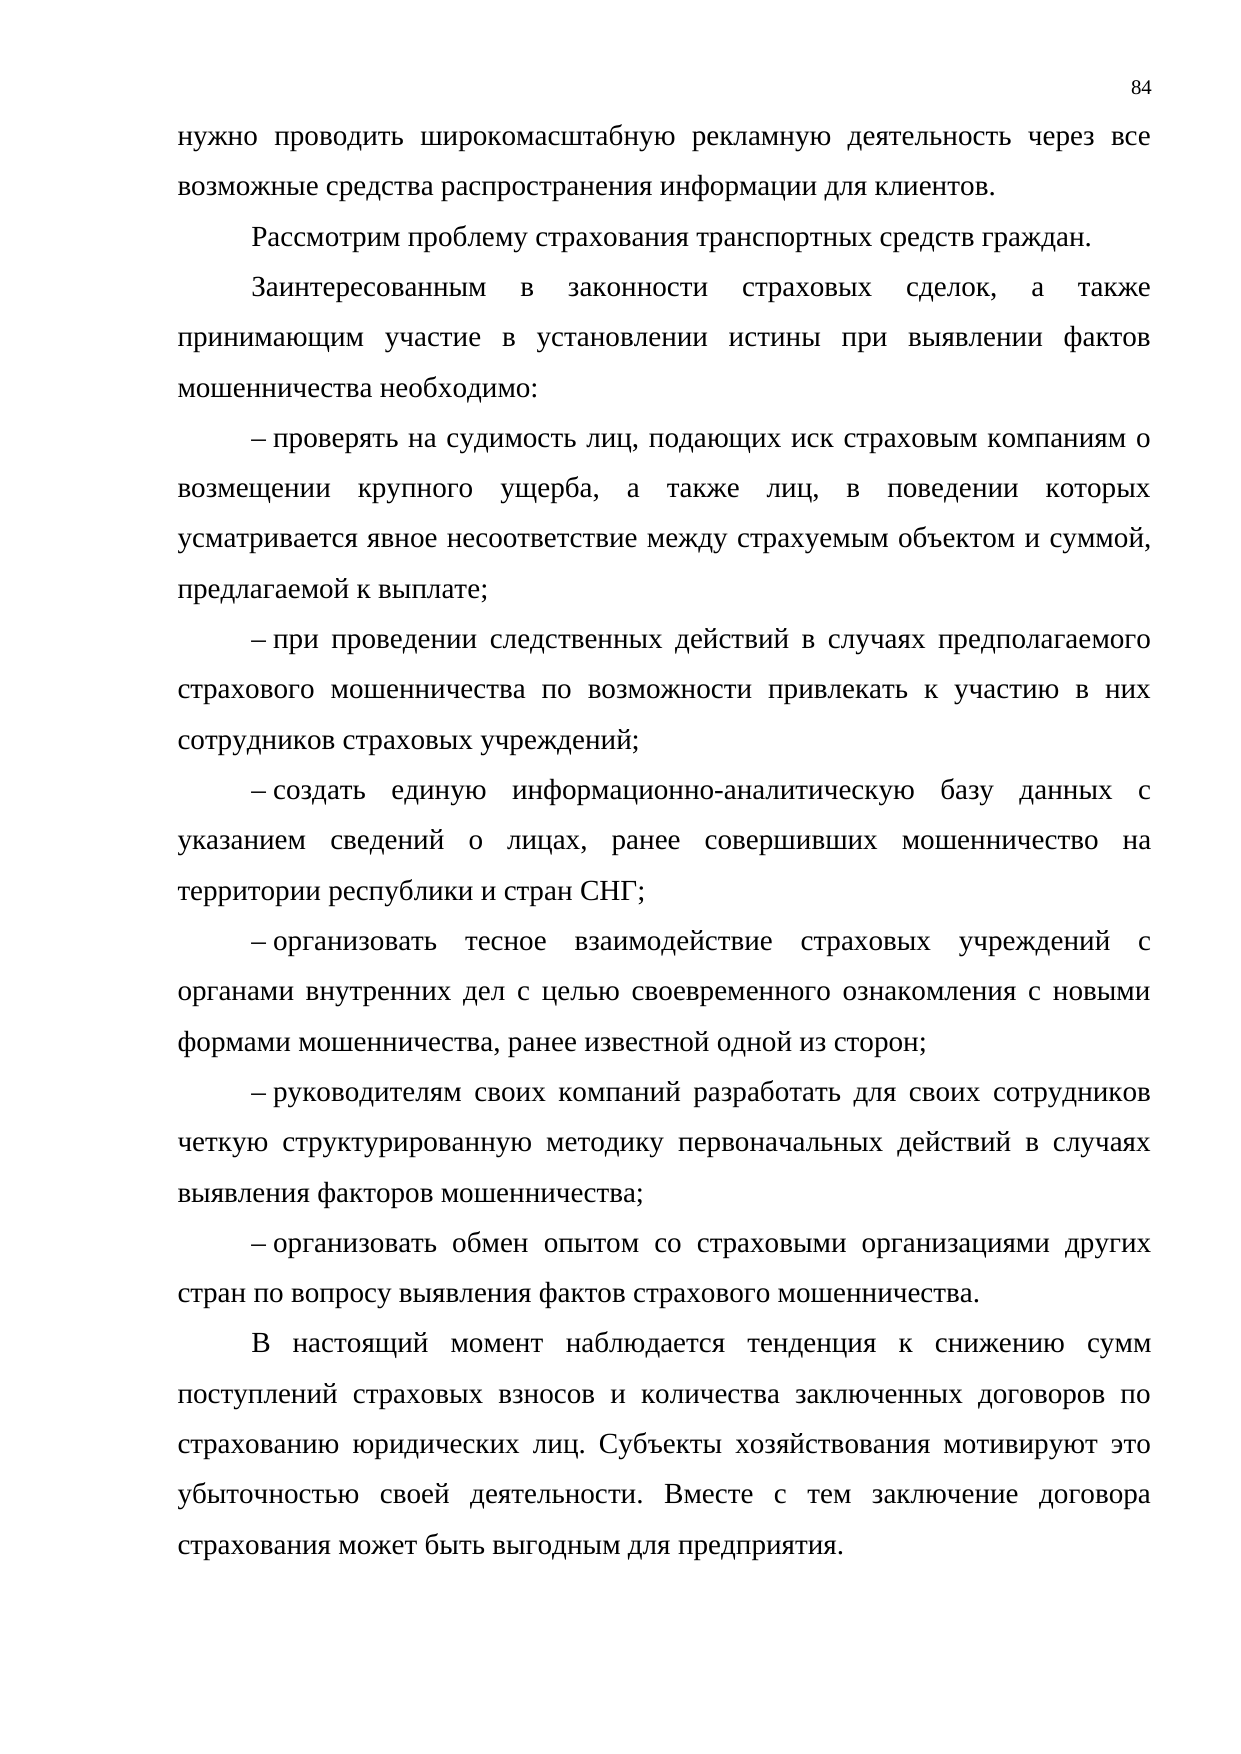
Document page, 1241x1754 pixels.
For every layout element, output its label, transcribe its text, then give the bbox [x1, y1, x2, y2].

text – руководителям своих компаний разработать для своих сотрудников четкую структурированную методику первоначальных действий в случаях выявления факторов мошенничества; [177, 1074, 1152, 1208]
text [177, 118, 1152, 202]
text Рассмотрим проблему страхования транспортных средств граждан. [177, 219, 1152, 252]
text – организовать обмен опытом со страховыми организациями других стран по вопросу выявления фактов страхового мошенничества. [177, 1225, 1152, 1309]
text – при проведении следственных действий в случаях предполагаемого страхового мошенничества по возможности привлекать к участию в них сотрудников страховых учреждений; [177, 621, 1152, 755]
text – создать единую информационно-аналитическую базу данных с указанием сведений о лицах, ранее совершивших мошенничество на территории республики и стран СНГ; [177, 772, 1152, 906]
text – проверять на судимость лиц, подающих иск страховым компаниям о возмещении крупного ущерба, а также лиц, в поведении которых усматривается явное несоответствие между страхуемым объектом и суммой, предлагаемой к выплате; [177, 420, 1152, 604]
text В настоящий момент наблюдается тенденция к снижению сумм поступлений страховых взносов и количества заключенных договоров по страхованию юридических лиц. Субъекты хозяйствования мотивируют это убыточностью своей деятельности. Вместе с тем заключение договора страхования может быть выгодным для предприятия. [177, 1326, 1152, 1560]
text – организовать тесное взаимодействие страховых учреждений с органами внутренних дел с целью своевременного ознакомления с новыми формами мошенничества, ранее известной одной из сторон; [177, 923, 1152, 1057]
text Заинтересованным в законности страховых сделок, а также принимающим участие в установлении истины при выявлении фактов мошенничества необходимо: [177, 269, 1152, 403]
